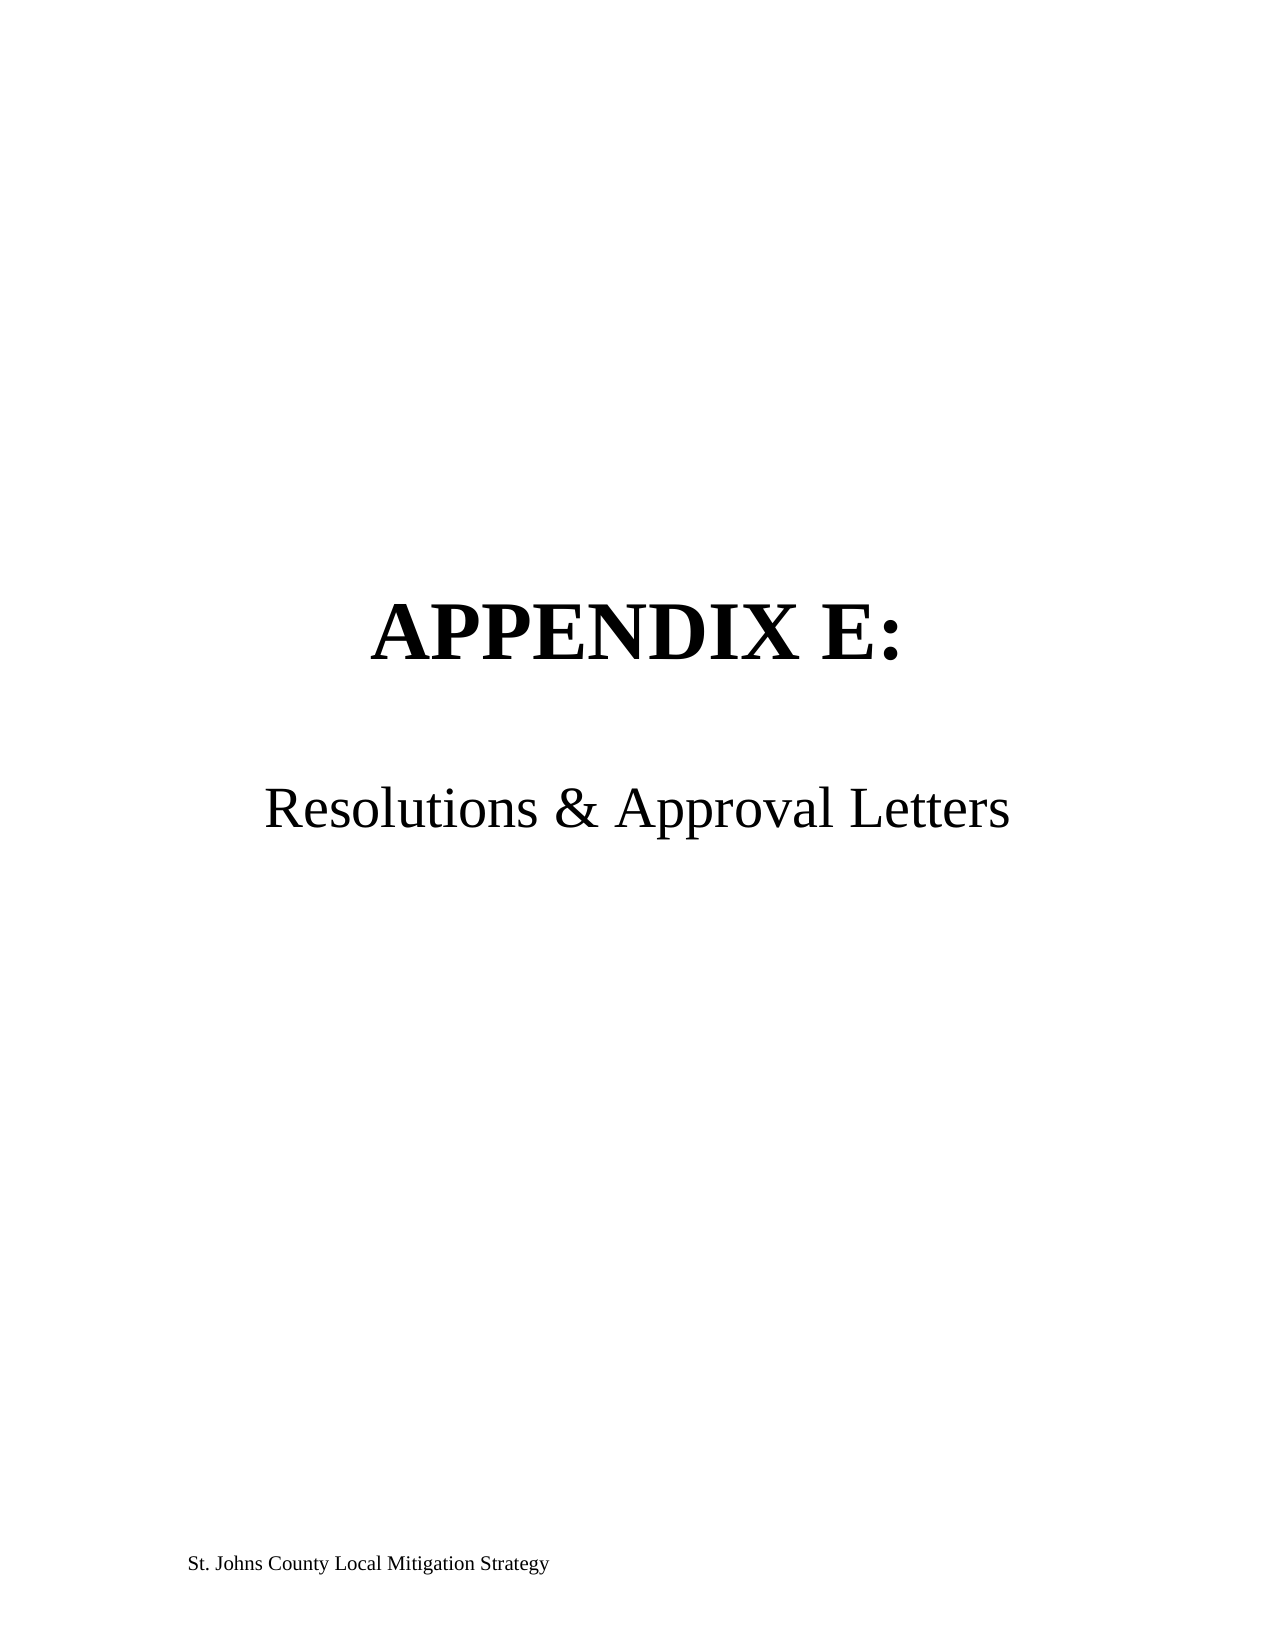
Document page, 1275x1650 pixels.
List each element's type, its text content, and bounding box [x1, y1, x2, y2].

subtitle APPENDIX E: Resolutions & Approval Letters [187, 581, 1087, 840]
